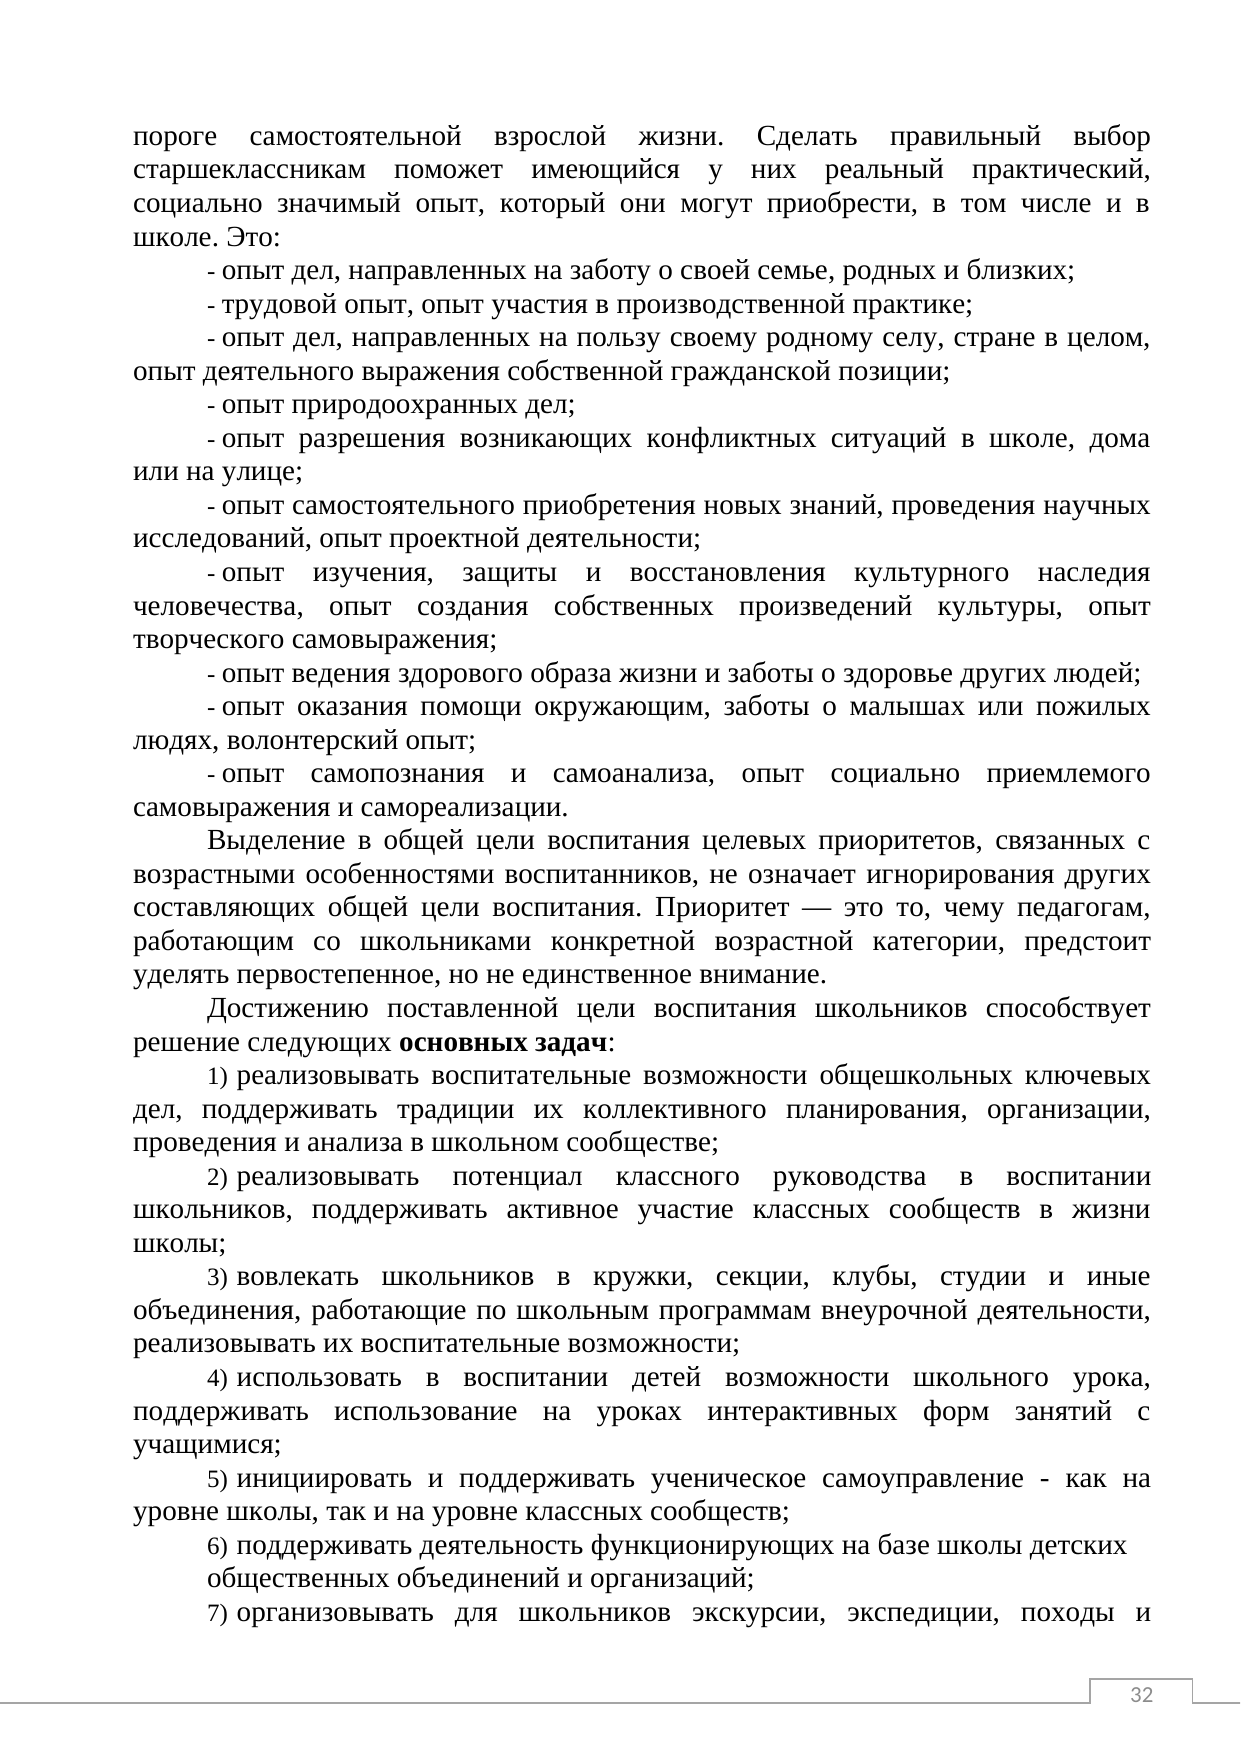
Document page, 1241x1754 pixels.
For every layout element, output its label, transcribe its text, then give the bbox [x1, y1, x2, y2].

list поддерживать деятельность функционирующих на базе школы детских [133, 1527, 1152, 1560]
list опыт изучения, защиты и восстановления культурного наследия человечества, опыт создания собственных произведений культуры, опыт творческого самовыражения; [133, 554, 1152, 655]
text Достижению поставленной цели воспитания школьников способствует решение следующих основных задач: [133, 990, 1152, 1057]
list трудовой опыт, опыт участия в производственной практике; [133, 286, 1152, 319]
list опыт разрешения возникающих конфликтных ситуаций в школе, дома или на улице; [133, 420, 1152, 487]
list использовать в воспитании детей возможности школьного урока, поддерживать использование на уроках интерактивных форм занятий с учащимися; [133, 1359, 1152, 1460]
text общественных объединений и организаций; [133, 1560, 1152, 1594]
list инициировать и поддерживать ученическое самоуправление - как на уровне школы, так и на уровне классных сообществ; [133, 1460, 1152, 1527]
list вовлекать школьников в кружки, секции, клубы, студии и иные объединения, работающие по школьным программам внеурочной деятельности, реализовывать их воспитательные возможности; [133, 1258, 1152, 1359]
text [133, 118, 1152, 252]
list опыт оказания помощи окружающим, заботы о малышах или пожилых людях, волонтерский опыт; [133, 688, 1152, 755]
list опыт природоохранных дел; [133, 386, 1152, 420]
text Выделение в общей цели воспитания целевых приоритетов, связанных с возрастными особенностями воспитанников, не означает игнорирования других составляющих общей цели воспитания. Приоритет — это то, чему педагогам, работающим со школьниками конкретной возрастной категории, предстоит уделять первостепенное, но не единственное внимание. [133, 822, 1152, 990]
list опыт дел, направленных на пользу своему родному селу, стране в целом, опыт деятельного выражения собственной гражданской позиции; [133, 319, 1152, 386]
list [133, 1594, 1152, 1627]
list реализовывать воспитательные возможности общешкольных ключевых дел, поддерживать традиции их коллективного планирования, организации, проведения и анализа в школьном сообществе; [133, 1057, 1152, 1158]
list опыт ведения здорового образа жизни и заботы о здоровье других людей; [133, 655, 1152, 688]
list опыт самопознания и самоанализа, опыт социально приемлемого самовыражения и самореализации. [133, 755, 1152, 822]
list опыт дел, направленных на заботу о своей семье, родных и близких; [133, 252, 1152, 286]
list опыт самостоятельного приобретения новых знаний, проведения научных исследований, опыт проектной деятельности; [133, 487, 1152, 554]
list реализовывать потенциал классного руководства в воспитании школьников, поддерживать активное участие классных сообществ в жизни школы; [133, 1158, 1152, 1258]
